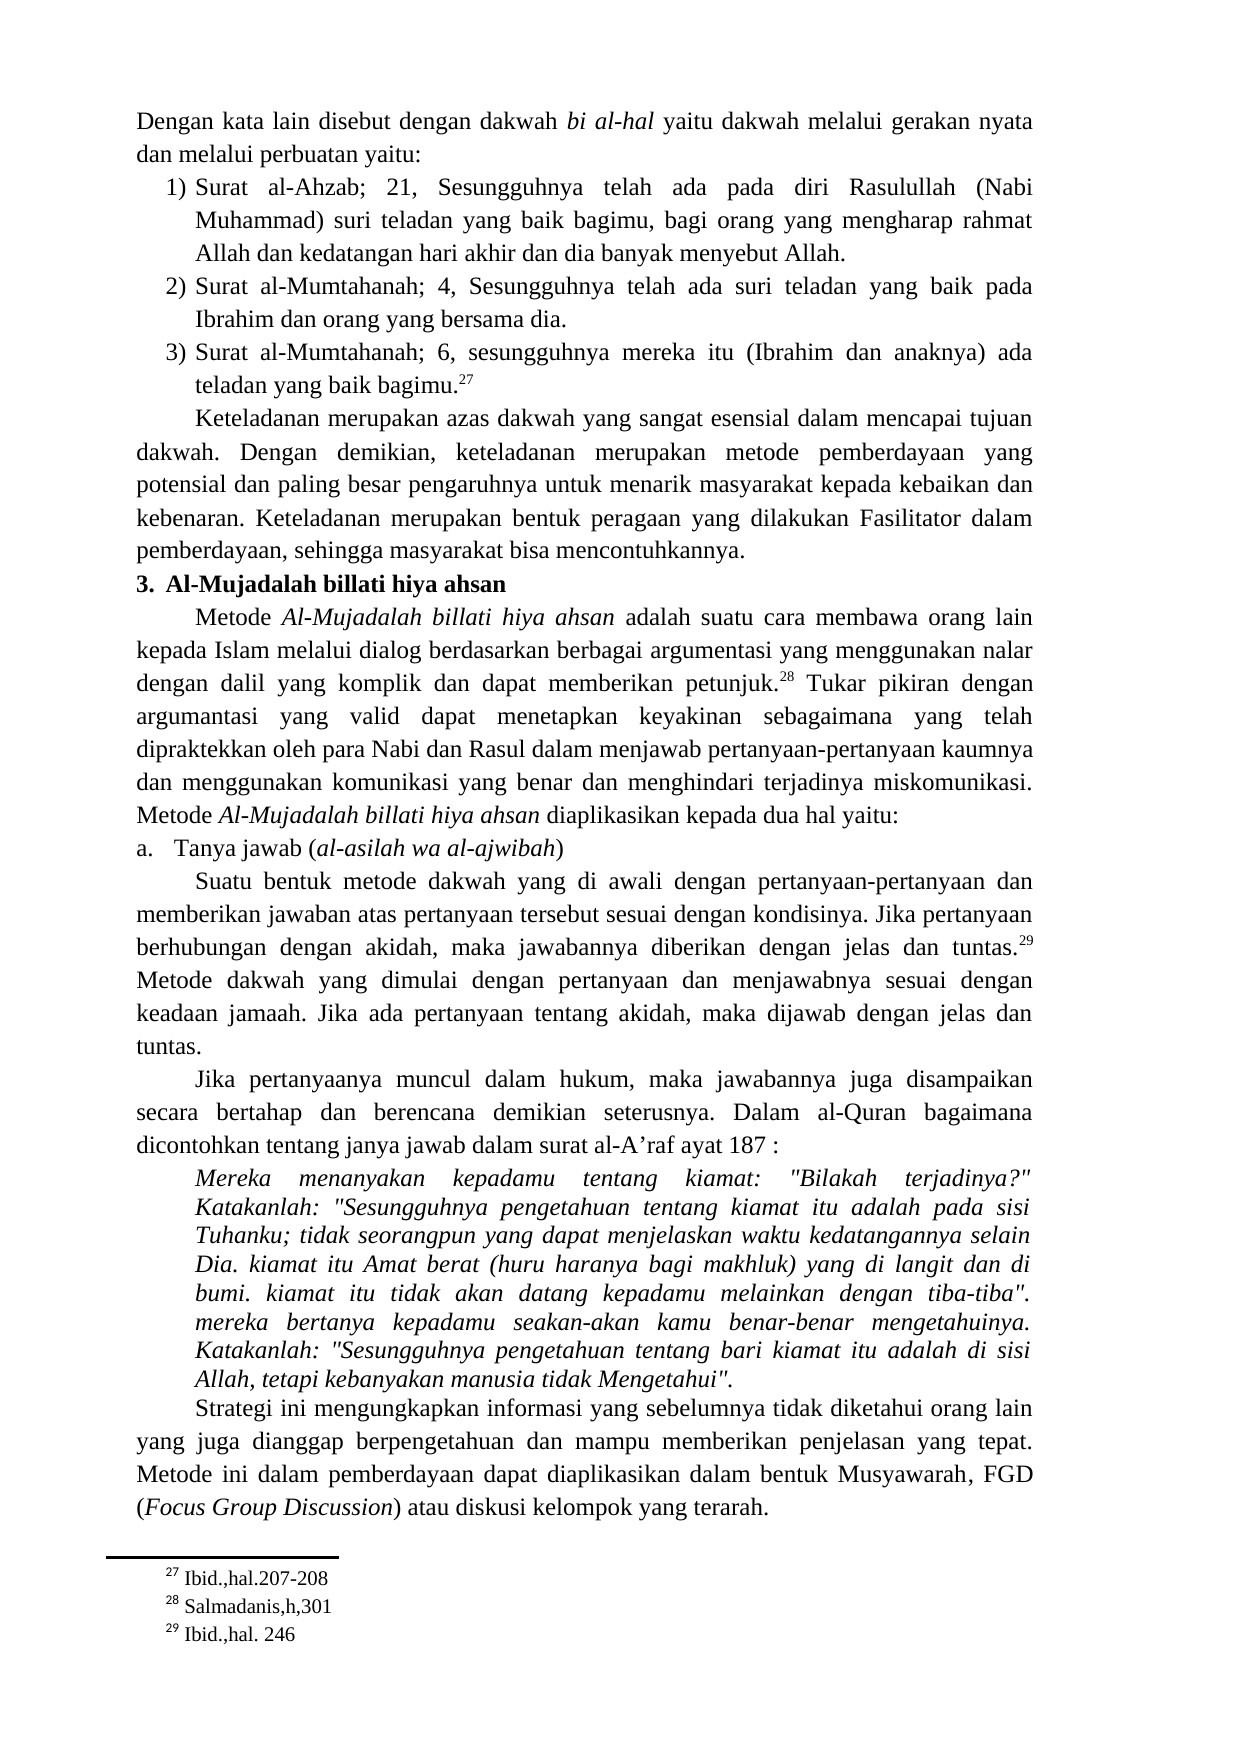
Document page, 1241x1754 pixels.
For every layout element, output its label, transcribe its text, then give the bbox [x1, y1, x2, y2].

list Tanya jawab (al-asilah wa al-ajwibah) [136, 833, 1033, 862]
list Keteladanan merupakan azas dakwah yang sangat esensial dalam mencapai tujuan dakwah. Dengan demikian, keteladanan merupakan metode pemberdayaan yang potensial dan paling besar pengaruhnya untuk menarik masyarakat kepada kebaikan dan kebenaran. Keteladanan merupakan bentuk peragaan yang dilakukan Fasilitator dalam pemberdayaan, sehingga masyarakat bisa mencontuhkannya. [136, 403, 1033, 564]
list Metode Al-Mujadalah billati hiya ahsan adalah suatu cara membawa orang lain kepada Islam melalui dialog berdasarkan berbagai argumentasi yang menggunakan nalar dengan dalil yang komplik dan dapat memberikan petunjuk. Tukar pikiran dengan argumantasi yang valid dapat menetapkan keyakinan sebagaimana yang telah dipraktekkan oleh para Nabi dan Rasul dalam menjawab pertanyaan-pertanyaan kaumnya dan menggunakan komunikasi yang benar dan menghindari terjadinya miskomunikasi. Metode Al-Mujadalah billati hiya ahsan diaplikasikan kepada dua hal yaitu: [136, 602, 1033, 828]
list Jika pertanyaanya muncul dalam hukum, maka jawabannya juga disampaikan secara bertahap dan berencana demikian seterusnya. Dalam al-Quran bagaimana dicontohkan tentang janya jawab dalam surat al-A’raf ayat 187 : [136, 1064, 1033, 1159]
list Surat al-Ahzab; 21, Sesungguhnya telah ada pada diri Rasulullah (Nabi Muhammad) suri teladan yang baik bagimu, bagi orang yang mengharap rahmat Allah dan kedatangan hari akhir dan dia banyak menyebut Allah. [165, 172, 1033, 267]
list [136, 106, 1033, 168]
list Strategi ini mengungkapkan informasi yang sebelumnya tidak diketahui orang lain yang juga dianggap berpengetahuan dan mampu memberikan penjelasan yang tepat. Metode ini dalam pemberdayaan dapat diaplikasikan dalam bentuk Musyawarah, FGD (Focus Group Discussion) atau diskusi kelompok yang terarah. [136, 1393, 1033, 1521]
list Surat al-Mumtahanah; 6, sesungguhnya mereka itu (Ibrahim dan anaknya) ada teladan yang baik bagimu. [165, 337, 1033, 399]
list Surat al-Mumtahanah; 4, Sesungguhnya telah ada suri teladan yang baik pada Ibrahim dan orang yang bersama dia. [165, 271, 1033, 333]
list Suatu bentuk metode dakwah yang di awali dengan pertanyaan-pertanyaan dan memberikan jawaban atas pertanyaan tersebut sesuai dengan kondisinya. Jika pertanyaan berhubungan dengan akidah, maka jawabannya diberikan dengan jelas dan tuntas. Metode dakwah yang dimulai dengan pertanyaan dan menjawabnya sesuai dengan keadaan jamaah. Jika ada pertanyaan tentang akidah, maka dijawab dengan jelas dan tuntas. [136, 866, 1033, 1060]
list Al-Mujadalah billati hiya ahsan [136, 569, 1033, 597]
text Mereka menanyakan kepadamu tentang kiamat: "Bilakah terjadinya?" Katakanlah: "Sesungguhnya pengetahuan tentang kiamat itu adalah pada sisi Tuhanku; tidak seorangpun yang dapat menjelaskan waktu kedatangannya selain Dia. kiamat itu Amat berat (huru haranya bagi makhluk) yang di langit dan di bumi. kiamat itu tidak akan datang kepadamu melainkan dengan tiba-tiba". mereka bertanya kepadamu seakan-akan kamu benar-benar mengetahuinya. Katakanlah: "Sesungguhnya pengetahuan tentang bari kiamat itu adalah di sisi Allah, tetapi kebanyakan manusia tidak Mengetahui". [195, 1163, 1033, 1393]
